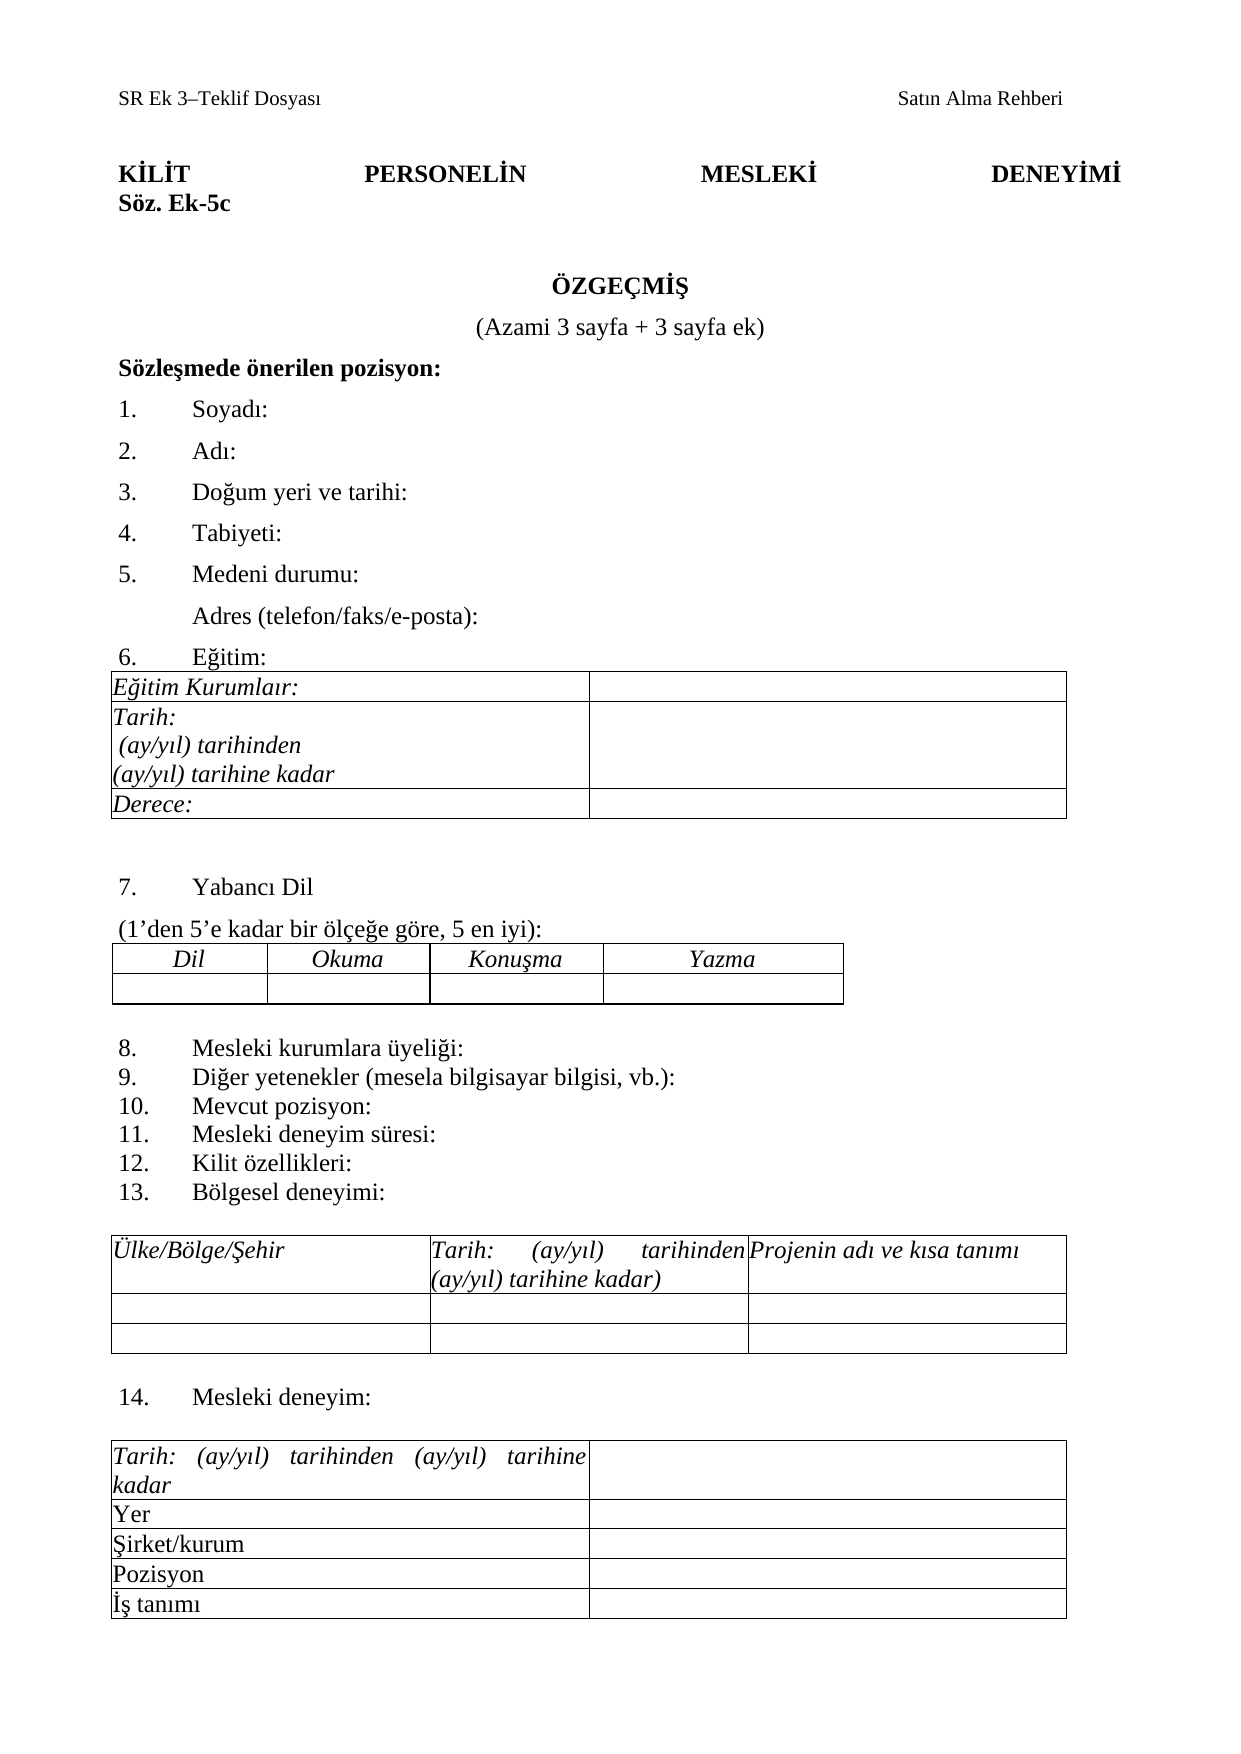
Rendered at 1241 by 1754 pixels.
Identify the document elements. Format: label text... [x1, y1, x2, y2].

table_cell İş tanımı [112, 1589, 589, 1618]
table_header Konuşma [431, 944, 603, 973]
text KİLİT PERSONELİN MESLEKİ DENEYİMİ Söz. Ek-5c [118, 159, 1122, 217]
text 3. Doğum yeri ve tarihi: [118, 477, 1122, 506]
table_cell [590, 1500, 1066, 1528]
table_cell [590, 1589, 1066, 1618]
text 8. Mesleki kurumlara üyeliği: [118, 1033, 1122, 1062]
table_cell [749, 1294, 1066, 1323]
table_cell Şirket/kurum [112, 1529, 589, 1558]
text ÖZGEÇMİŞ [118, 271, 1122, 299]
table_cell [431, 974, 603, 1003]
text 13. Bölgesel deneyimi: [118, 1177, 1122, 1206]
table_header Tarih: (ay/yıl) tarihinden (ay/yıl) tarihine kadar [112, 1441, 589, 1498]
text 4. Tabiyeti: [118, 518, 1122, 547]
table_cell Tarih: (ay/yıl) tarihinden (ay/yıl) tarihine kadar [112, 702, 589, 788]
table_cell [112, 1324, 430, 1353]
table_header Dil [113, 944, 267, 973]
text 11. Mesleki deneyim süresi: [118, 1119, 1122, 1148]
table_header Ülke/Bölge/Şehir [112, 1236, 430, 1293]
table_cell [113, 974, 267, 1003]
table_cell [590, 1529, 1066, 1558]
table_header [590, 1441, 1066, 1498]
table_header Eğitim Kurumlaır: [112, 672, 589, 701]
table_header Yazma [604, 944, 843, 973]
table_cell [590, 1559, 1066, 1588]
text (Azami 3 sayfa + 3 sayfa ek) [118, 312, 1122, 341]
table_header Tarih: (ay/yıl) tarihinden (ay/yıl) tarihine kadar) [431, 1236, 748, 1293]
text 2. Adı: [118, 436, 1122, 464]
text (1’den 5’e kadar bir ölçeğe göre, 5 en iyi): [118, 914, 1122, 942]
table_cell [749, 1324, 1066, 1353]
text 5. Medeni durumu: [118, 559, 1122, 588]
table_header Okuma [268, 944, 429, 973]
text 14. Mesleki deneyim: [118, 1382, 1122, 1411]
table_cell [431, 1324, 748, 1353]
table_cell [590, 789, 1066, 818]
text 10. Mevcut pozisyon: [118, 1091, 1122, 1119]
text 12. Kilit özellikleri: [118, 1148, 1122, 1177]
table_cell Pozisyon [112, 1559, 589, 1588]
text 1. Soyadı: [118, 394, 1122, 423]
table_header Projenin adı ve kısa tanımı [749, 1236, 1066, 1293]
text 7. Yabancı Dil [118, 872, 1122, 901]
table_cell Yer [112, 1500, 589, 1528]
text Sözleşmede önerilen pozisyon: [118, 353, 1122, 382]
table_cell [112, 1294, 430, 1323]
table_cell [590, 702, 1066, 788]
text 6. Eğitim: [118, 642, 1122, 671]
table_cell [268, 974, 429, 1003]
table_cell Derece: [112, 789, 589, 818]
text 9. Diğer yetenekler (mesela bilgisayar bilgisi, vb.): [118, 1062, 1122, 1091]
table_header [590, 672, 1066, 701]
text Adres (telefon/faks/e-posta): [118, 601, 1122, 629]
table_cell [604, 974, 843, 1003]
table_cell [431, 1294, 748, 1323]
